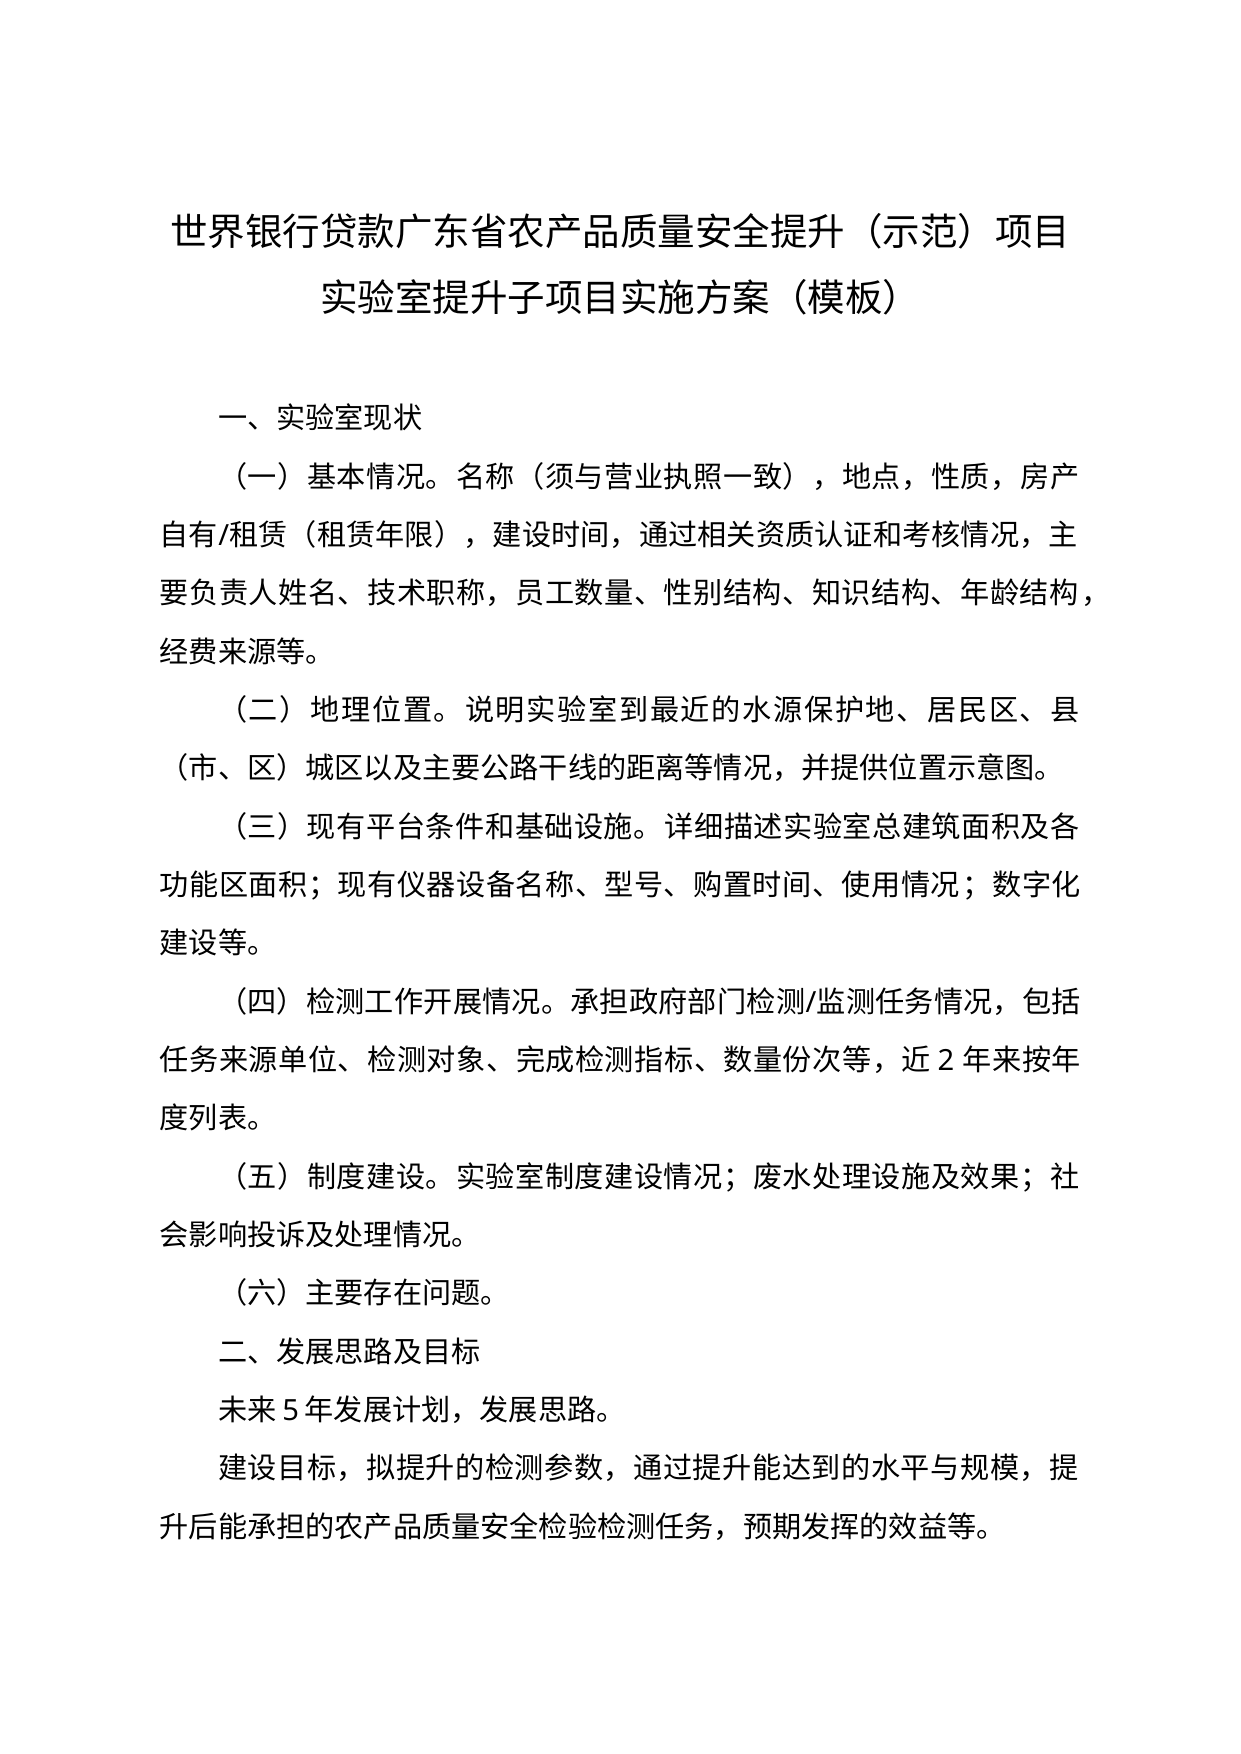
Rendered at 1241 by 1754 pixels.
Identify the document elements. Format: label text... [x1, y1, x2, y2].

list 实验室现状 [159, 382, 1081, 440]
text 未来5年发展计划，发展思路。 [159, 1374, 1081, 1432]
text （六）主要存在问题。 [159, 1257, 1081, 1315]
subtitle 实验室提升子项目实施方案（模板） [159, 262, 1081, 329]
text 世界银行贷款广东省农产品质量安全提升（示范）项目 [159, 196, 1081, 262]
list 发展思路及目标 [159, 1315, 1081, 1374]
text （二）地理位置。说明实验室到最近的水源保护地、居民区、县（市、区）城区以及主要公路干线的距离等情况，并提供位置示意图。 [159, 674, 1081, 790]
text （四）检测工作开展情况。承担政府部门检测/监测任务情况，包括任务来源单位、检测对象、完成检测指标、数量份次等，近2 年来按年度列表。 [159, 965, 1081, 1140]
text （三）现有平台条件和基础设施。详细描述实验室总建筑面积及各功能区面积；现有仪器设备名称、型号、购置时间、使用情况；数字化建设等。 [159, 790, 1081, 965]
text （五）制度建设。实验室制度建设情况；废水处理设施及效果；社会影响投诉及处理情况。 [159, 1140, 1081, 1257]
text （一）基本情况。名称（须与营业执照一致），地点，性质，房产自有/租赁（租赁年限），建设时间，通过相关资质认证和考核情况，主要负责人姓名、技术职称，员工数量、性别结构、知识结构、年龄结构，经费来源等。 [159, 440, 1081, 674]
text 建设目标，拟提升的检测参数，通过提升能达到的水平与规模，提升后能承担的农产品质量安全检验检测任务，预期发挥的效益等。 [159, 1432, 1081, 1549]
